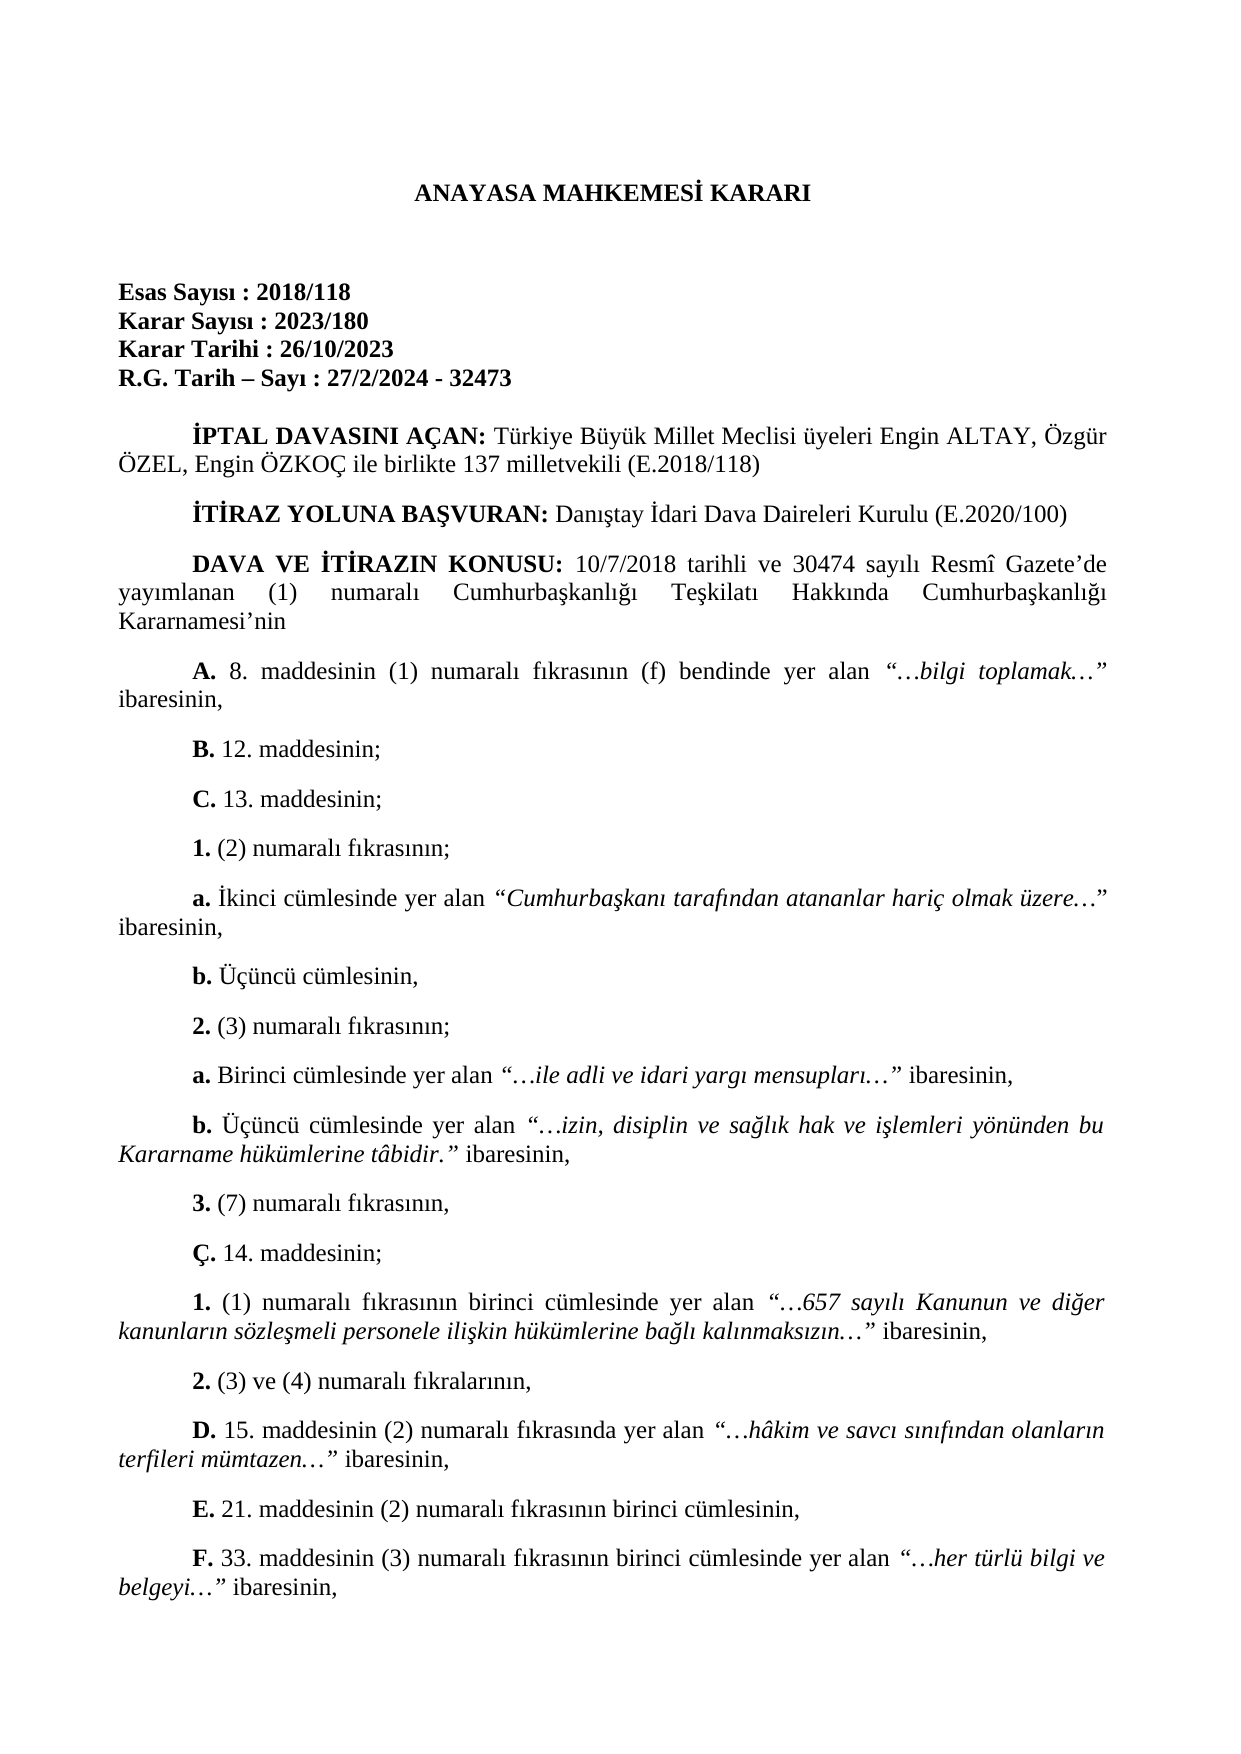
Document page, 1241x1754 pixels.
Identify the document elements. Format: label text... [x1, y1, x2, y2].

text b. Üçüncü cümlesinin, [118, 961, 1107, 990]
text Karar Tarihi : 26/10/2023 [118, 334, 1137, 363]
text 1. (1) numaralı fıkrasının birinci cümlesinde yer alan “…657 sayılı Kanunun ve diğer kanunların sözleşmeli personele ilişkin hükümlerine bağlı kalınmaksızın…” ibaresinin, [118, 1287, 1107, 1345]
text b. Üçüncü cümlesinde yer alan “…izin, disiplin ve sağlık hak ve işlemleri yönünden bu Kararname hükümlerine tâbidir.” ibaresinin, [118, 1110, 1107, 1167]
text 1. (2) numaralı fıkrasının; [118, 833, 1107, 862]
text DAVA VE İTİRAZIN KONUSU: 10/7/2018 tarihli ve 30474 sayılı Resmî Gazete’de yayımlanan (1) numaralı Cumhurbaşkanlığı Teşkilatı Hakkında Cumhurbaşkanlığı Kararnamesi’nin [118, 549, 1107, 635]
text E. 21. maddesinin (2) numaralı fıkrasının birinci cümlesinin, [118, 1494, 1107, 1522]
list İPTAL DAVASINI AÇAN: Türkiye Büyük Millet Meclisi üyeleri Engin ALTAY, Özgür ÖZEL, Engin ÖZKOÇ ile birlikte 137 milletvekili (E.2018/118) [118, 421, 1107, 478]
text B. 12. maddesinin; [118, 734, 1107, 763]
text Esas Sayısı : 2018/118 [118, 277, 1137, 306]
text D. 15. maddesinin (2) numaralı fıkrasında yer alan “…hâkim ve savcı sınıfından olanların terfileri mümtazen…” ibaresinin, [118, 1415, 1107, 1473]
list İTİRAZ YOLUNA BAŞVURAN: Danıştay İdari Dava Daireleri Kurulu (E.2020/100) [118, 499, 1107, 528]
text a. İkinci cümlesinde yer alan “Cumhurbaşkanı tarafından atananlar hariç olmak üzere…” ibaresinin, [118, 883, 1107, 940]
text Ç. 14. maddesinin; [118, 1238, 1107, 1267]
text ANAYASA MAHKEMESİ KARARI [118, 178, 1107, 207]
text A. 8. maddesinin (1) numaralı fıkrasının (f) bendinde yer alan “…bilgi toplamak…” ibaresinin, [118, 656, 1107, 713]
text R.G. Tarih – Sayı : 27/2/2024 - 32473 [118, 363, 1137, 392]
text F. 33. maddesinin (3) numaralı fıkrasının birinci cümlesinde yer alan “…her türlü bilgi ve belgeyi…” ibaresinin, [118, 1543, 1107, 1601]
text Karar Sayısı : 2023/180 [118, 306, 1137, 334]
text 3. (7) numaralı fıkrasının, [118, 1188, 1107, 1217]
text C. 13. maddesinin; [118, 784, 1107, 812]
text 2. (3) ve (4) numaralı fıkralarının, [118, 1366, 1107, 1394]
text 2. (3) numaralı fıkrasının; [118, 1011, 1107, 1039]
text a. Birinci cümlesinde yer alan “…ile adli ve idari yargı mensupları…” ibaresinin, [118, 1060, 1107, 1089]
